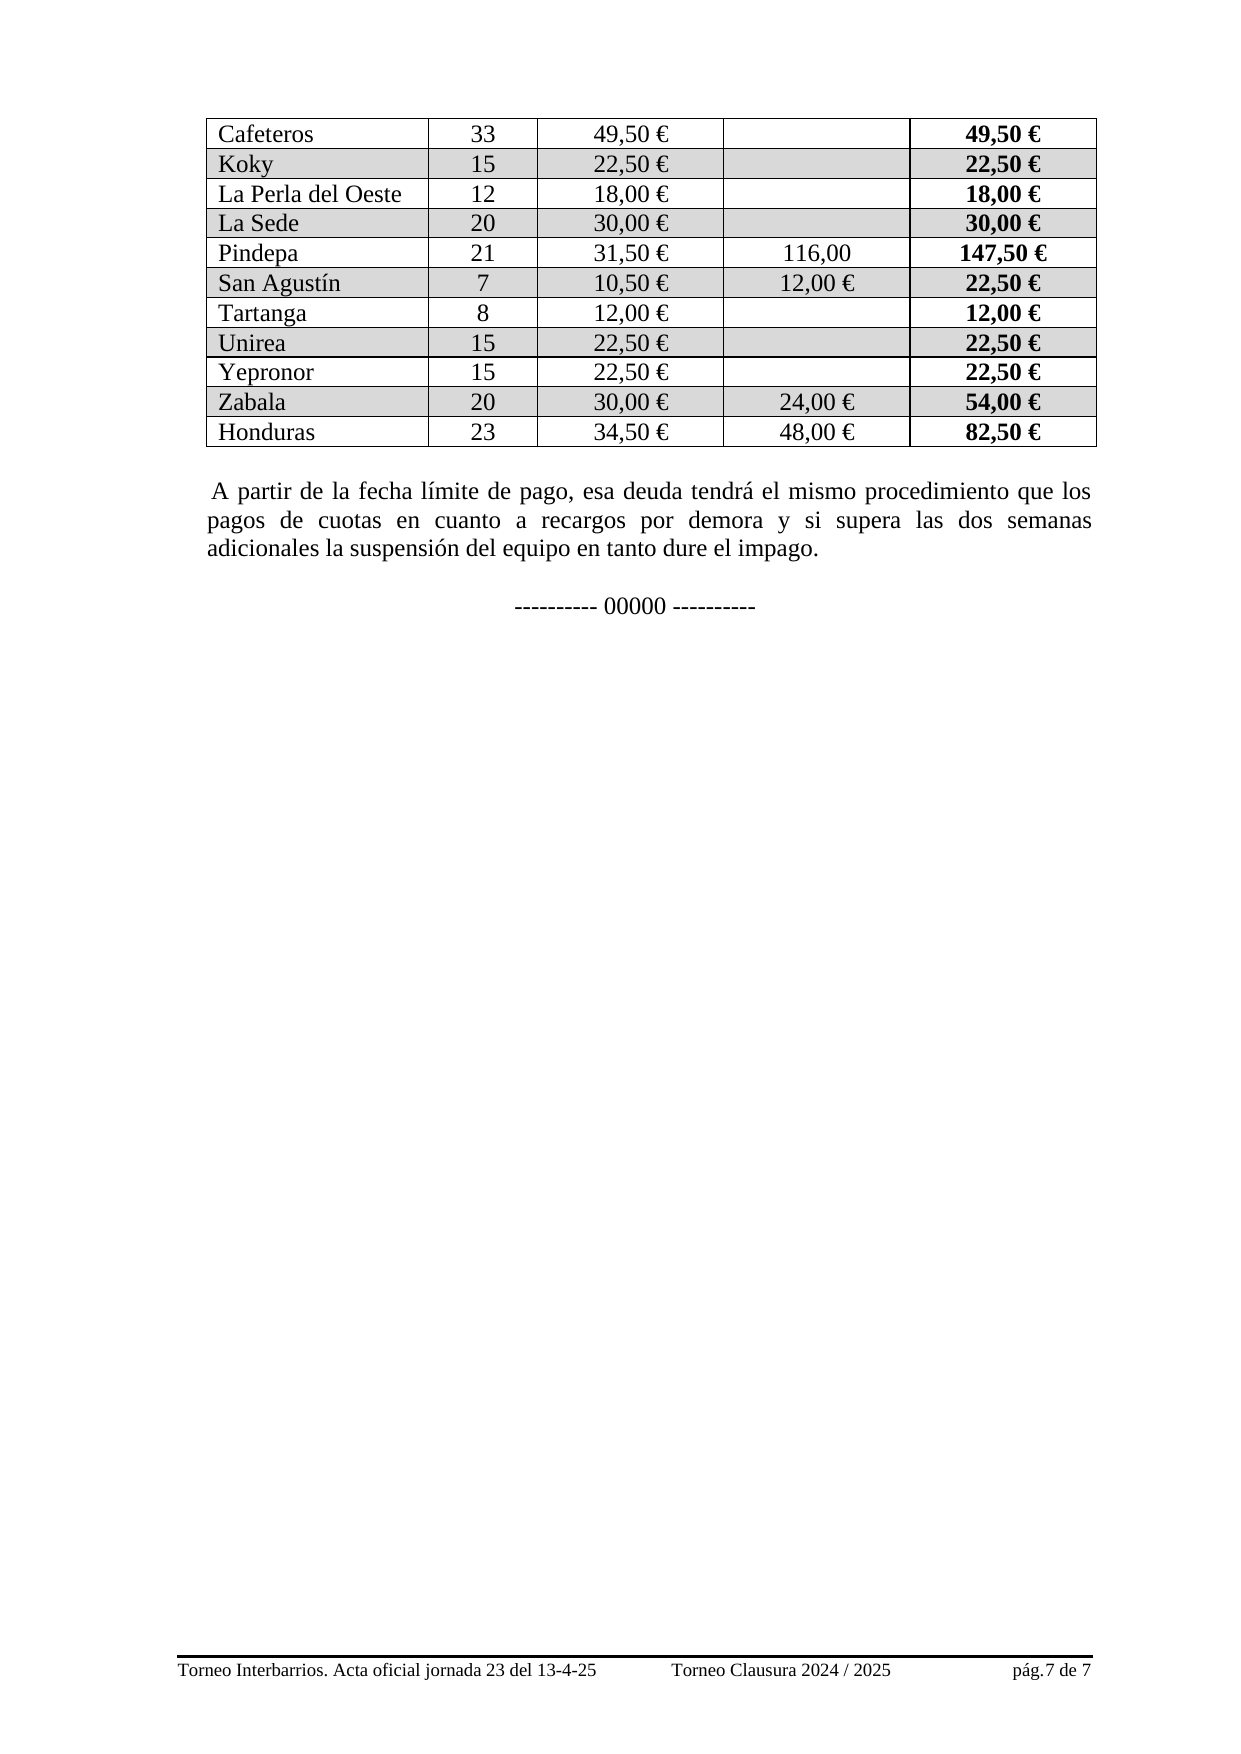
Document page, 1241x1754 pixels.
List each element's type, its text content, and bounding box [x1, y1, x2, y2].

table_cell San Agustín [207, 268, 428, 297]
table_cell 30,00 € [911, 209, 1096, 237]
table_cell 18,00 € [538, 179, 723, 207]
table_cell 22,50 € [911, 268, 1096, 297]
table_cell 49,50 € [538, 119, 723, 148]
text A partir de la fecha límite de pago, esa deuda tendrá el mismo procedimiento que los pagos de cuotas en cuanto a recargos por demora y si supera las dos semanas adicionales la suspensión del equipo en tanto dure el impago. [177, 476, 1093, 562]
table_cell [724, 358, 909, 386]
table_cell 8 [429, 298, 537, 327]
table_cell 12 [429, 179, 537, 207]
table_cell Koky [207, 149, 428, 178]
table_cell 48,00 € [724, 417, 909, 446]
table_cell [724, 149, 909, 178]
table_cell 22,50 € [911, 328, 1096, 356]
table_cell 18,00 € [911, 179, 1096, 207]
table_cell 33 [429, 119, 537, 148]
table_cell 12,00 € [538, 298, 723, 327]
table_cell 54,00 € [911, 387, 1096, 416]
table_cell 30,00 € [538, 387, 723, 416]
table_cell [724, 209, 909, 237]
table_cell 34,50 € [538, 417, 723, 446]
table_cell 7 [429, 268, 537, 297]
table_cell La Perla del Oeste [207, 179, 428, 207]
table_cell Yepronor [207, 358, 428, 386]
table_cell 15 [429, 358, 537, 386]
table_cell 12,00 € [911, 298, 1096, 327]
table_cell [724, 298, 909, 327]
table_cell 20 [429, 387, 537, 416]
table_cell 116,00 [724, 238, 909, 267]
table_cell Cafeteros [207, 119, 428, 148]
table_cell Tartanga [207, 298, 428, 327]
table_cell 15 [429, 328, 537, 356]
table_cell 30,00 € [538, 209, 723, 237]
table_cell [724, 119, 909, 148]
table_cell 15 [429, 149, 537, 178]
text ---------- 00000 ---------- [177, 591, 1093, 620]
table_cell 22,50 € [911, 149, 1096, 178]
table_cell La Sede [207, 209, 428, 237]
table_cell Unirea [207, 328, 428, 356]
table_cell 147,50 € [911, 238, 1096, 267]
table_cell 22,50 € [538, 358, 723, 386]
table_cell 12,00 € [724, 268, 909, 297]
table_cell 20 [429, 209, 537, 237]
table_cell [724, 179, 909, 207]
table_cell 22,50 € [911, 358, 1096, 386]
table_cell 82,50 € [911, 417, 1096, 446]
table_cell 21 [429, 238, 537, 267]
table_cell 49,50 € [911, 119, 1096, 148]
table_cell 31,50 € [538, 238, 723, 267]
table_cell Pindepa [207, 238, 428, 267]
table_cell Honduras [207, 417, 428, 446]
table_cell 22,50 € [538, 328, 723, 356]
table_cell 23 [429, 417, 537, 446]
table_cell 24,00 € [724, 387, 909, 416]
table_cell [724, 328, 909, 356]
table_cell 10,50 € [538, 268, 723, 297]
table_cell 22,50 € [538, 149, 723, 178]
table_cell Zabala [207, 387, 428, 416]
